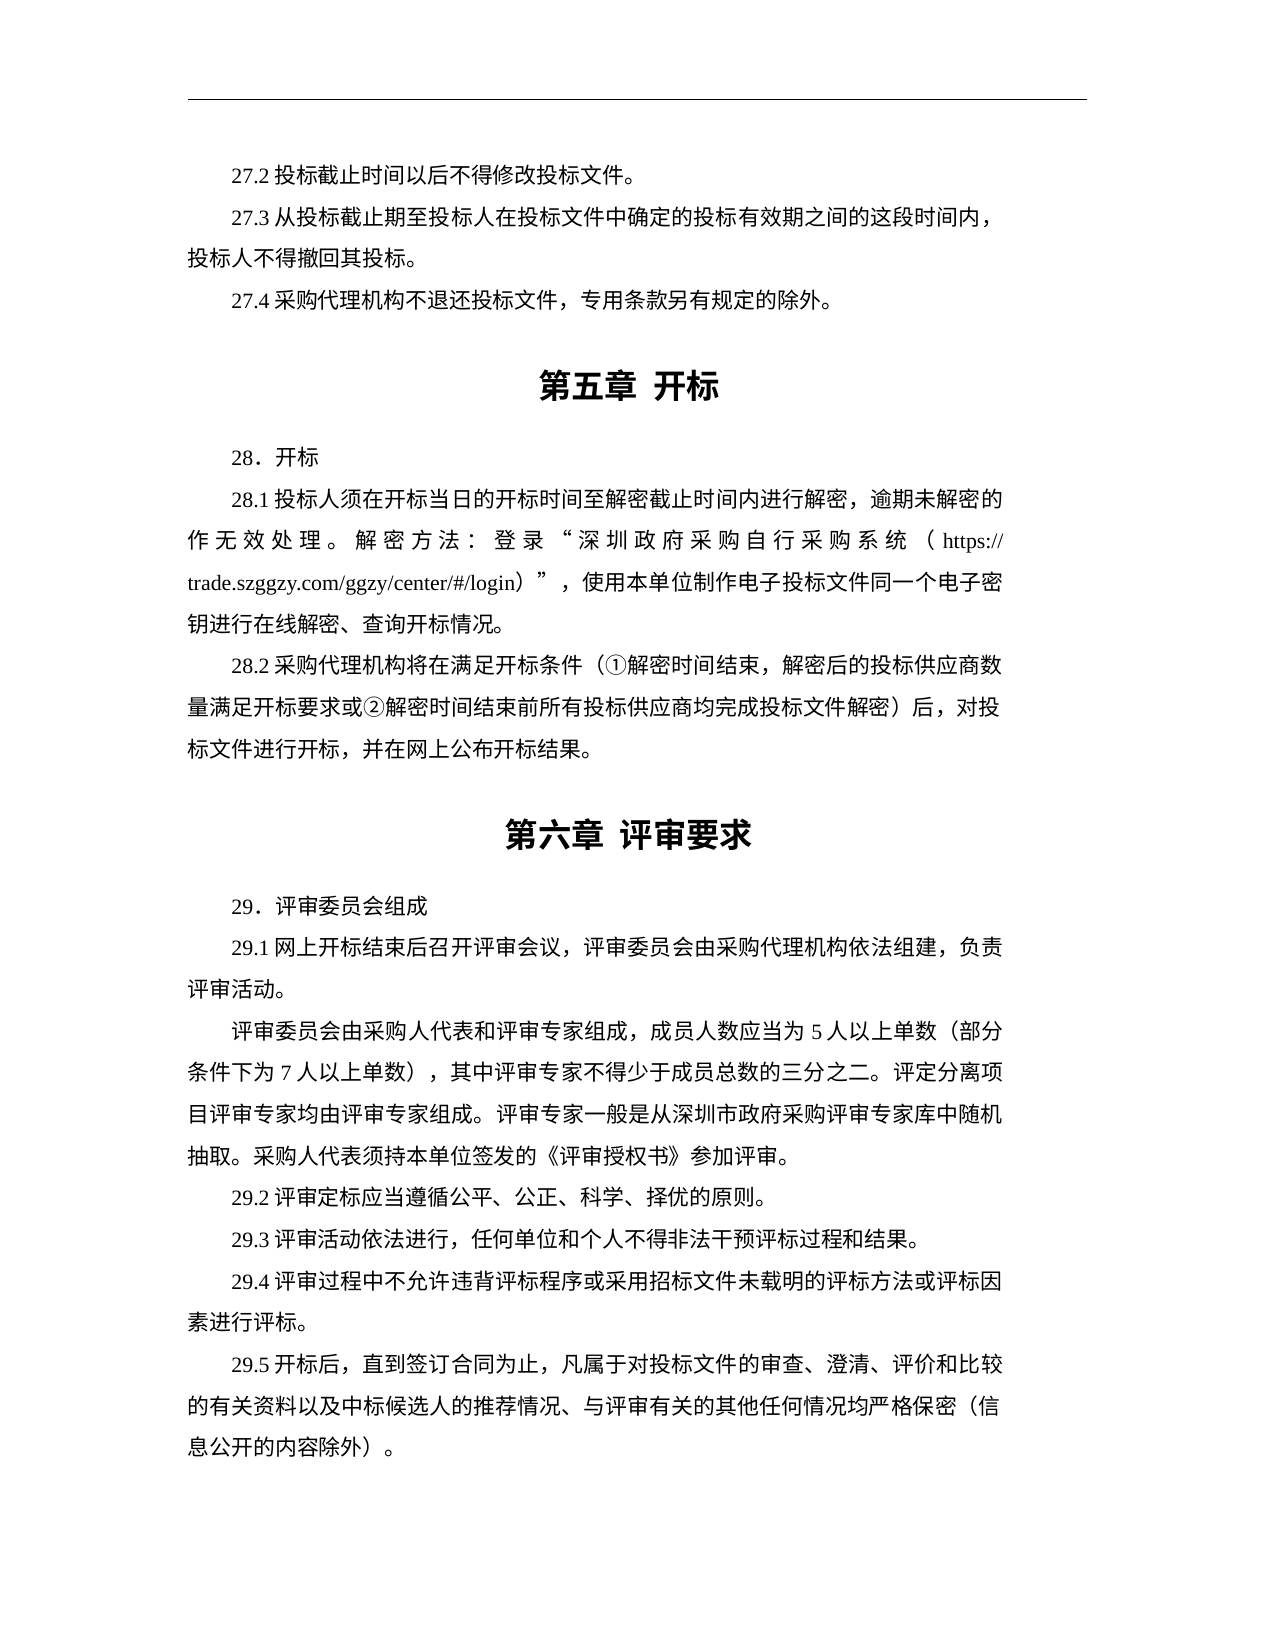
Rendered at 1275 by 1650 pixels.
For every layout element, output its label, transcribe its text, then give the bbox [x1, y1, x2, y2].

text 28.1投标人须在开标当日的开标时间至解密截止时间内进行解密，逾期未解密的作无效处理。解密方法：登录“深圳政府采购自行采购系统（https://trade.szggzy.com/ggzy/center/#/login）”，使用本单位制作电子投标文件同一个电子密钥进行在线解密、查询开标情况。 [187, 474, 1003, 640]
text 29.4评审过程中不允许违背评标程序或采用招标文件未载明的评标方法或评标因素进行评标。 [187, 1256, 1003, 1339]
text 第六章 评审要求 [187, 808, 1003, 857]
text 29.3评审活动依法进行，任何单位和个人不得非法干预评标过程和结果。 [187, 1214, 1003, 1256]
text 第五章 开标 [187, 360, 1003, 408]
text 评审委员会由采购人代表和评审专家组成，成员人数应当为5人以上单数（部分条件下为7人以上单数），其中评审专家不得少于成员总数的三分之二。评定分离项目评审专家均由评审专家组成。评审专家一般是从深圳市政府采购评审专家库中随机抽取。采购人代表须持本单位签发的《评审授权书》参加评审。 [187, 1006, 1003, 1172]
text 28.2采购代理机构将在满足开标条件（①解密时间结束，解密后的投标供应商数量满足开标要求或②解密时间结束前所有投标供应商均完成投标文件解密）后，对投标文件进行开标，并在网上公布开标结果。 [187, 640, 1003, 765]
text 28．开标 [187, 432, 1003, 474]
text 27.3从投标截止期至投标人在投标文件中确定的投标有效期之间的这段时间内，投标人不得撤回其投标。 [187, 192, 1003, 275]
text 27.2投标截止时间以后不得修改投标文件。 [187, 150, 1003, 192]
text 29．评审委员会组成 [187, 881, 1003, 922]
text 27.4采购代理机构不退还投标文件，专用条款另有规定的除外。 [187, 275, 1003, 317]
text 29.1网上开标结束后召开评审会议，评审委员会由采购代理机构依法组建，负责评审活动。 [187, 922, 1003, 1006]
text 29.2评审定标应当遵循公平、公正、科学、择优的原则。 [187, 1172, 1003, 1214]
text 29.5开标后，直到签订合同为止，凡属于对投标文件的审查、澄清、评价和比较的有关资料以及中标候选人的推荐情况、与评审有关的其他任何情况均严格保密（信息公开的内容除外）。 [187, 1339, 1003, 1464]
